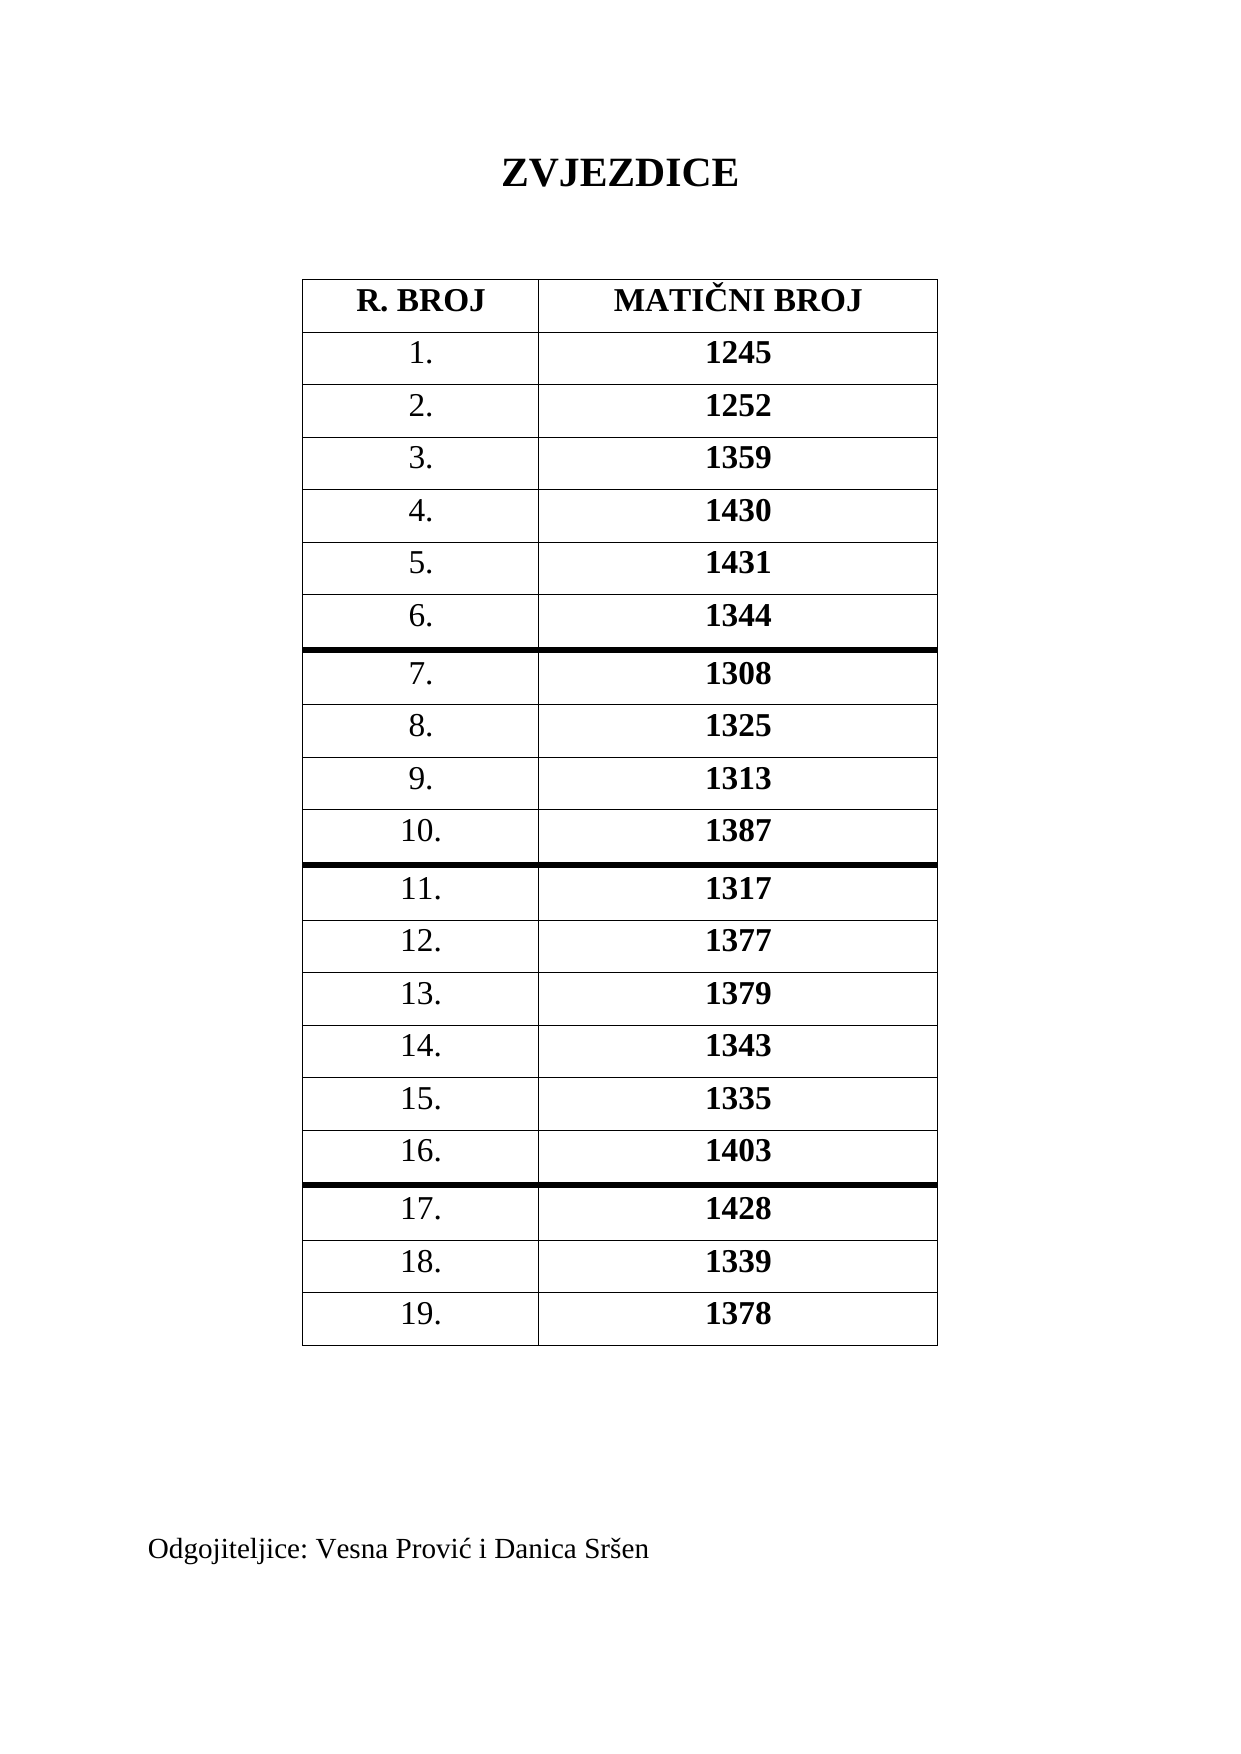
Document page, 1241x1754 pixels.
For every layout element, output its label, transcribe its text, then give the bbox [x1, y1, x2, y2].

table_cell 1339 [539, 1241, 937, 1292]
table_cell 1378 [539, 1293, 937, 1345]
table_cell 1387 [539, 810, 937, 862]
table_cell 1344 [539, 595, 937, 647]
table_cell 12. [303, 921, 538, 972]
table_cell 1343 [539, 1026, 937, 1077]
table_cell 1335 [539, 1078, 937, 1129]
table_cell 8. [303, 705, 538, 757]
table_cell 5. [303, 543, 538, 594]
table_header R. BROJ [303, 280, 538, 332]
text Odgojiteljice: Vesna Prović i Danica Sršen [148, 1531, 1093, 1564]
table_cell 19. [303, 1293, 538, 1345]
table_cell 1428 [539, 1188, 937, 1240]
table_cell 1308 [539, 653, 937, 704]
table_header MATIČNI BROJ [539, 280, 937, 332]
table_cell 1317 [539, 868, 937, 919]
table_cell 4. [303, 490, 538, 542]
table_cell 1431 [539, 543, 937, 594]
table_cell 10. [303, 810, 538, 862]
table_cell 1313 [539, 758, 937, 809]
table_cell 1377 [539, 921, 937, 972]
table_cell 1252 [539, 385, 937, 437]
table_cell 15. [303, 1078, 538, 1129]
table_cell 2. [303, 385, 538, 437]
table_cell 9. [303, 758, 538, 809]
table_cell 1325 [539, 705, 937, 757]
table_cell 1. [303, 333, 538, 384]
table_cell 16. [303, 1131, 538, 1182]
table_cell 14. [303, 1026, 538, 1077]
table_cell 13. [303, 973, 538, 1024]
table_cell 1359 [539, 438, 937, 489]
table_cell 7. [303, 653, 538, 704]
table_cell 1430 [539, 490, 937, 542]
table_cell 1379 [539, 973, 937, 1024]
table_cell 11. [303, 868, 538, 919]
table_cell 18. [303, 1241, 538, 1292]
table_cell 3. [303, 438, 538, 489]
table_cell 17. [303, 1188, 538, 1240]
text ZVJEZDICE [148, 148, 1093, 196]
table_cell 6. [303, 595, 538, 647]
table_cell 1245 [539, 333, 937, 384]
table_cell 1403 [539, 1131, 937, 1182]
